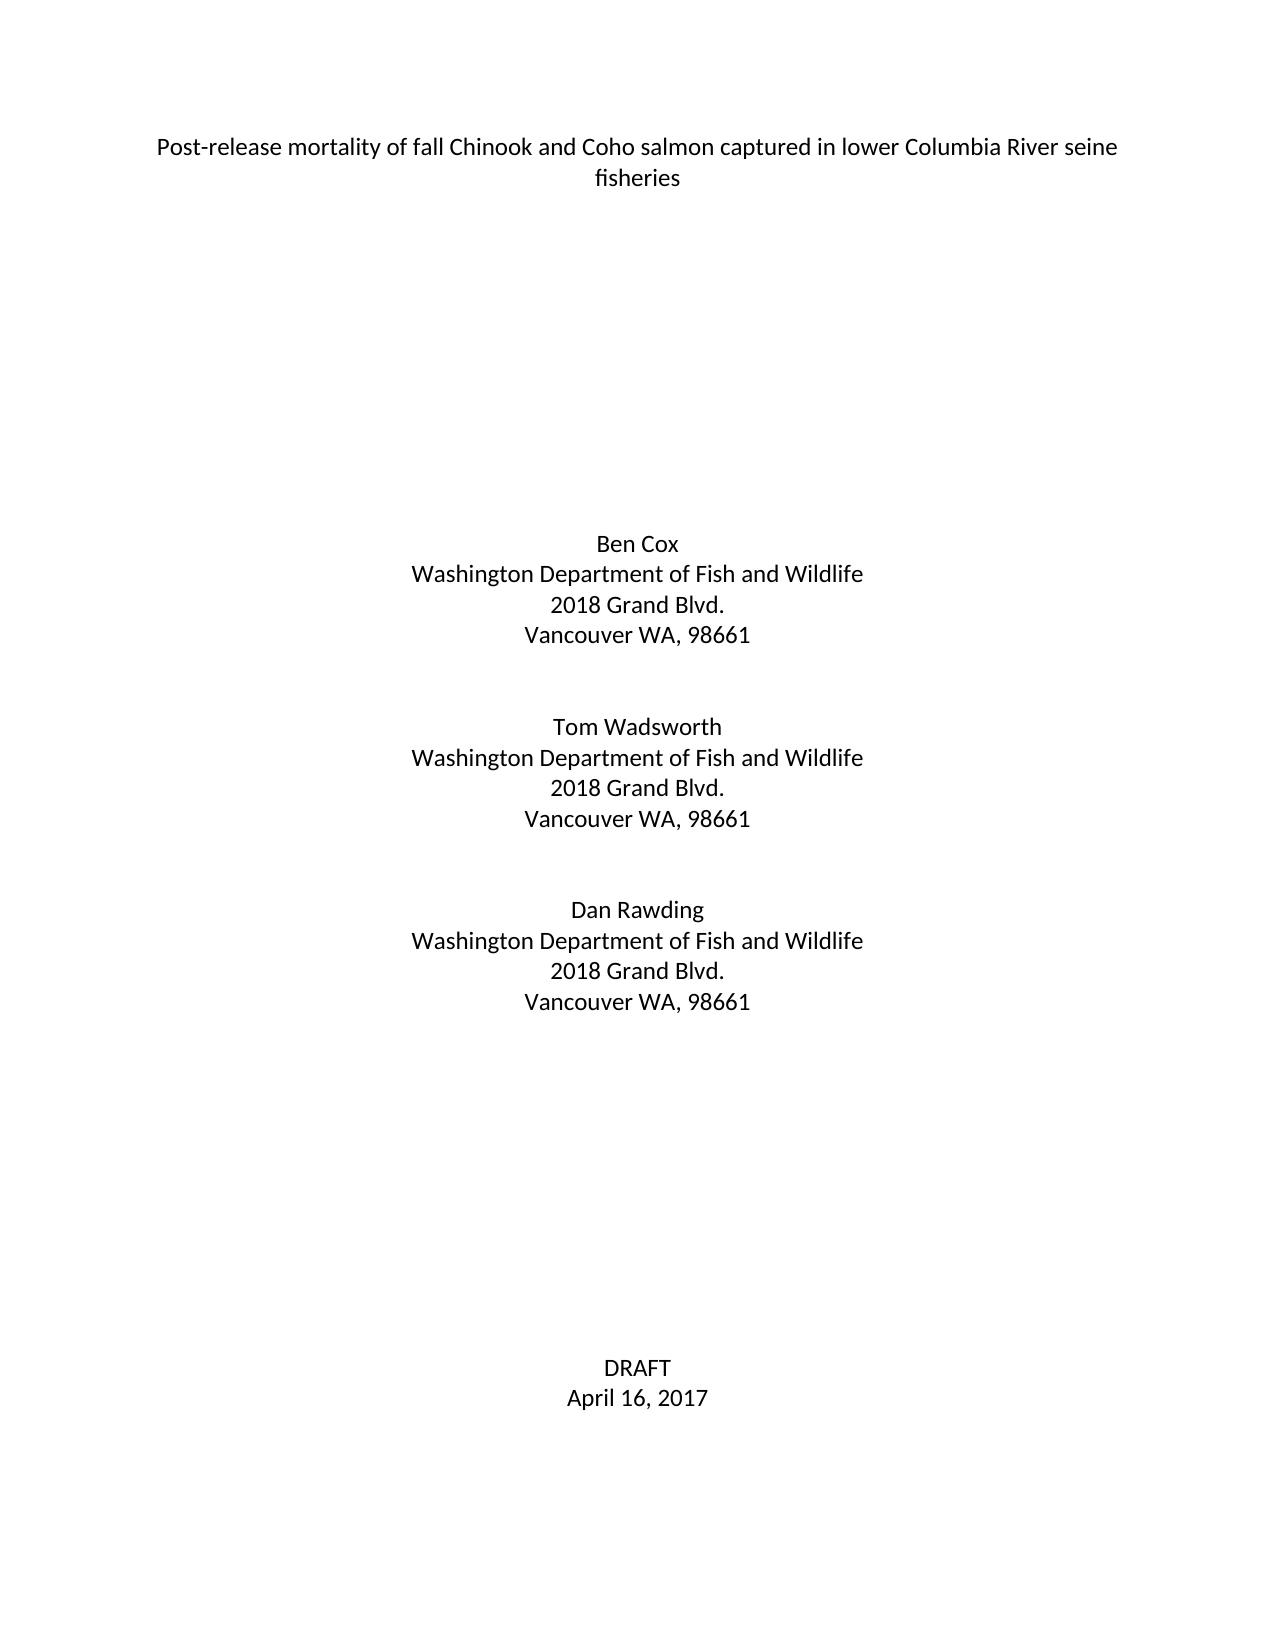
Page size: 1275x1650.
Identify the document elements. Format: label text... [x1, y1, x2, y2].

text Washington Department of Fish and Wildlife [150, 558, 1125, 589]
text Dan Rawding [150, 894, 1125, 925]
text Tom Wadsworth [150, 711, 1125, 742]
text Ben Cox [150, 528, 1125, 558]
text DRAFT [150, 1352, 1125, 1383]
text Vancouver WA, 98661 [150, 986, 1125, 1016]
text 2018 Grand Blvd. [150, 955, 1125, 986]
text Post-release mortality of fall Chinook and Coho salmon captured in lower Columbia River seine fisheries [150, 131, 1125, 192]
text 2018 Grand Blvd. [150, 772, 1125, 803]
text Vancouver WA, 98661 [150, 803, 1125, 833]
text April 16, 2017 [150, 1383, 1125, 1413]
text Washington Department of Fish and Wildlife [150, 925, 1125, 955]
text 2018 Grand Blvd. [150, 589, 1125, 619]
text Washington Department of Fish and Wildlife [150, 742, 1125, 772]
text Vancouver WA, 98661 [150, 619, 1125, 650]
